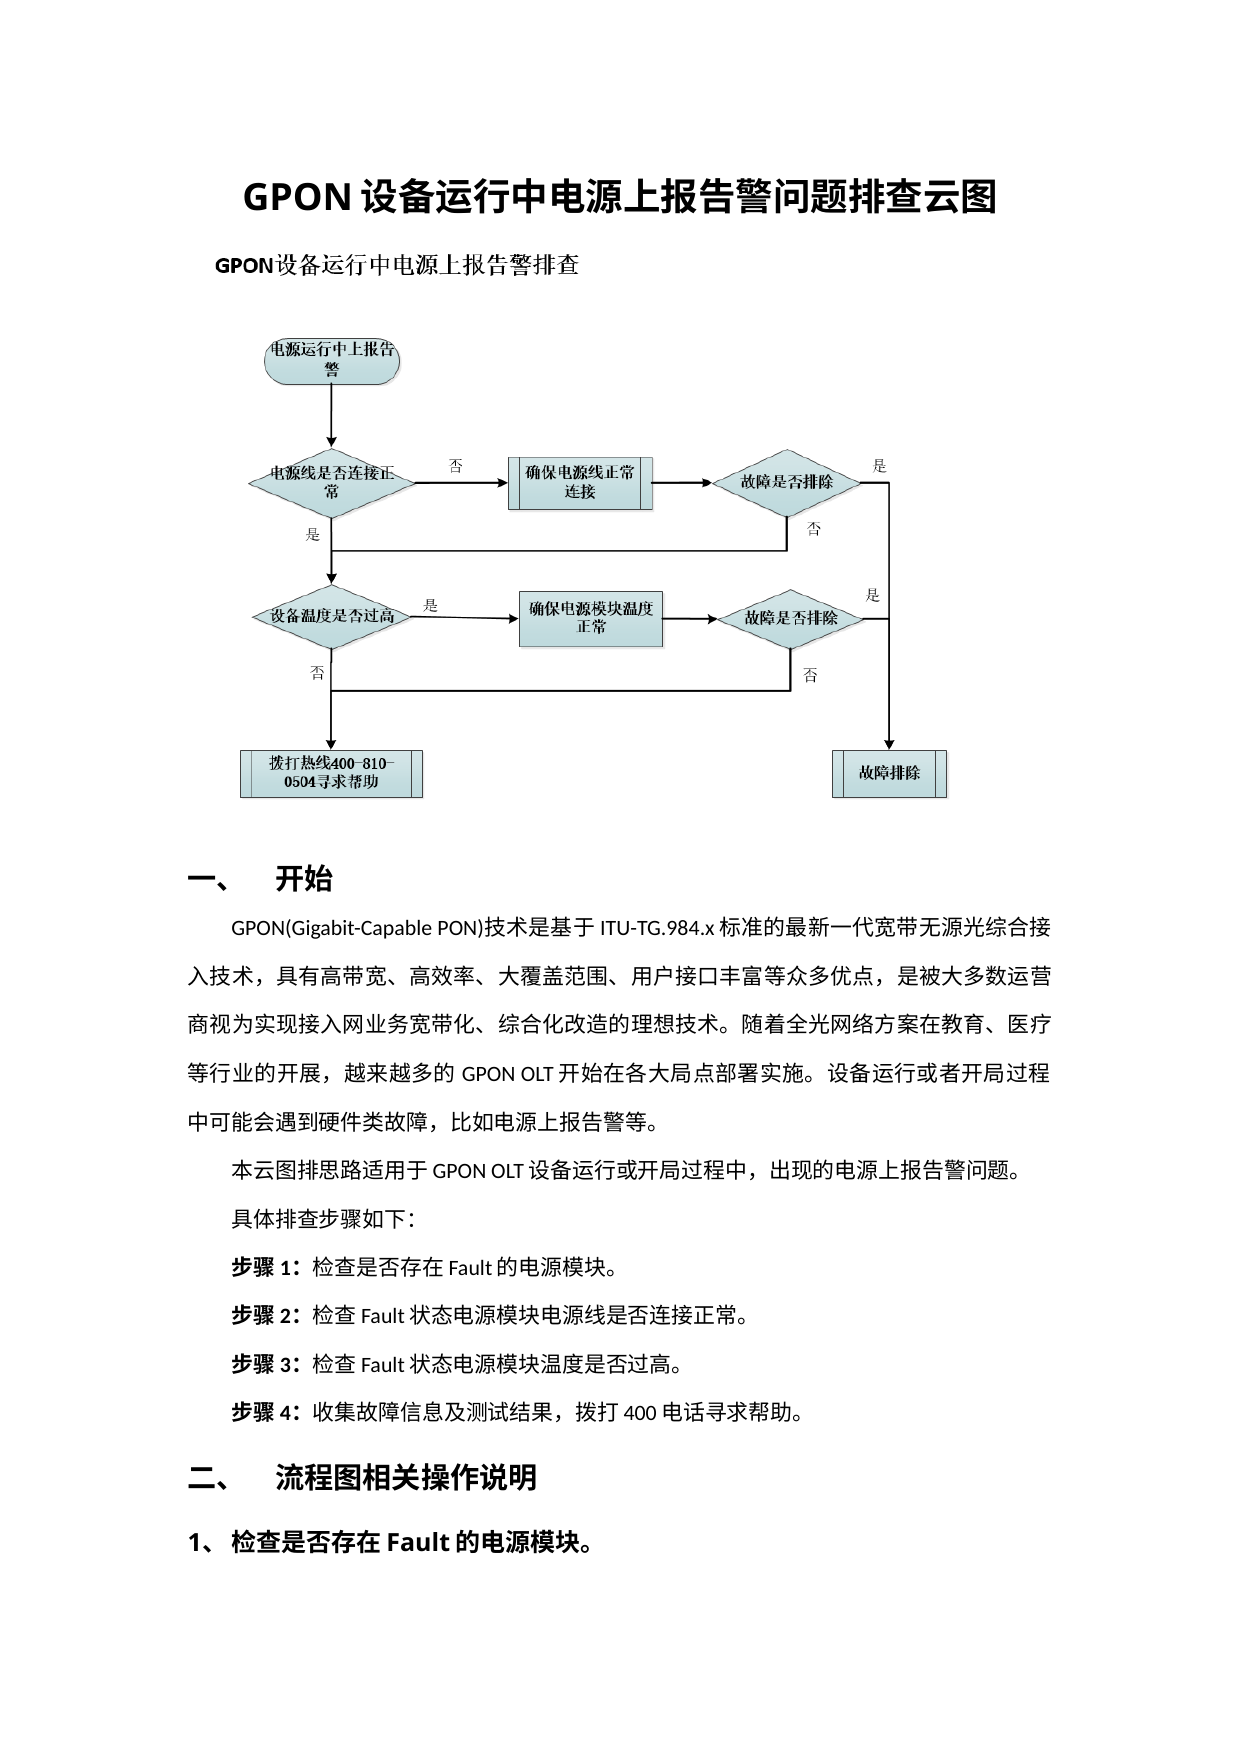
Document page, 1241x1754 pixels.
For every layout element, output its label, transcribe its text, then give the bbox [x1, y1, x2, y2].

text 具体排查步骤如下： [187, 1201, 1053, 1234]
list 开始 [187, 844, 1053, 909]
text GPON(Gigabit-Capable PON)技术是基于ITU-TG.984.x标准的最新一代宽带无源光综合接入技术，具有高带宽、高效率、大覆盖范围、用户接口丰富等众多优点，是被大多数运营商视为实现接入网业务宽带化、综合化改造的理想技术。随着全光网络方案在教育、医疗等行业的开展，越来越多的GPON OLT开始在各大局点部署实施。设备运行或者开局过程中可能会遇到硬件类故障，比如电源上报告警等。 [187, 909, 1053, 1137]
list 流程图相关操作说明 [187, 1443, 1053, 1508]
text 本云图排思路适用于GPON OLT设备运行或开局过程中，出现的电源上报告警问题。 [187, 1153, 1053, 1185]
text 步骤3：检查Fault状态电源模块温度是否过高。 [187, 1346, 1053, 1379]
text 步骤4：收集故障信息及测试结果，拨打400电话寻求帮助。 [187, 1394, 1053, 1427]
list 检查是否存在Fault的电源模块。 [187, 1508, 1053, 1573]
text 步骤1：检查是否存在Fault的电源模块。 [187, 1249, 1053, 1282]
text 步骤2：检查Fault状态电源模块电源线是否连接正常。 [187, 1298, 1053, 1330]
text GPON设备运行中电源上报告警问题排查云图 [187, 162, 1053, 227]
picture [187, 227, 1053, 820]
